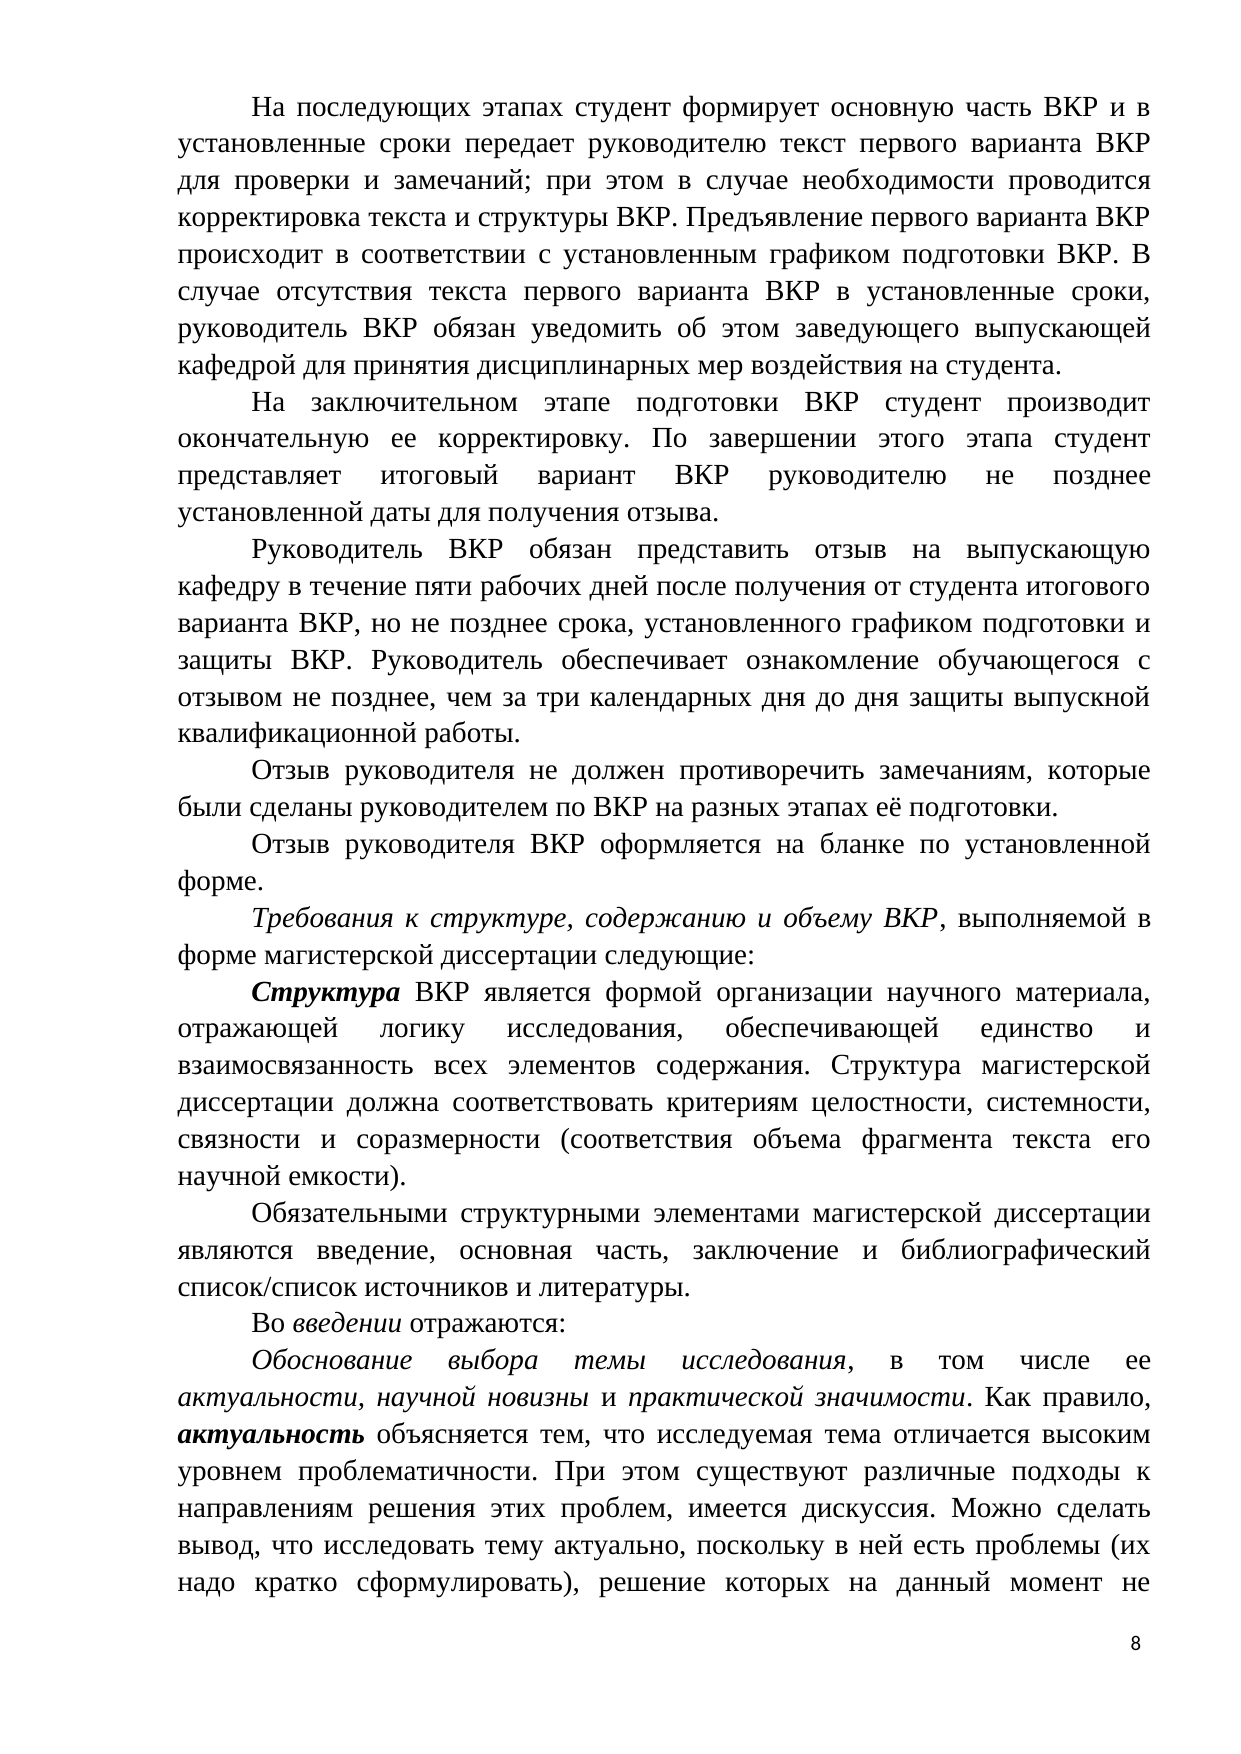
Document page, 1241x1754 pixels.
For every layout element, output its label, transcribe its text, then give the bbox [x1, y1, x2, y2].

text На заключительном этапе подготовки ВКР студент производит окончательную ее корректировку. По завершении этого этапа студент представляет итоговый вариант ВКР руководителю не позднее установленной даты для получения отзыва. [177, 384, 1152, 528]
text Отзыв руководителя ВКР оформляется на бланке по установленной форме. [177, 826, 1152, 897]
text Обязательными структурными элементами магистерской диссертации являются введение, основная часть, заключение и библиографический список/список источников и литературы. [177, 1195, 1152, 1302]
text Руководитель ВКР обязан представить отзыв на выпускающую кафедру в течение пяти рабочих дней после получения от студента итогового варианта ВКР, но не позднее срока, установленного графиком подготовки и защиты ВКР. Руководитель обеспечивает ознакомление обучающегося с отзывом не позднее, чем за три календарных дня до дня защиты выпускной квалификационной работы. [177, 531, 1152, 749]
text Требования к структуре, содержанию и объему ВКР, выполняемой в форме магистерской диссертации следующие: [177, 900, 1152, 970]
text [177, 1342, 1152, 1597]
text Структура ВКР является формой организации научного материала, отражающей логику исследования, обеспечивающей единство и взаимосвязанность всех элементов содержания. Структура магистерской диссертации должна соответствовать критериям целостности, системности, связности и соразмерности (соответствия объема фрагмента текста его научной емкости). [177, 974, 1152, 1192]
text На последующих этапах студент формирует основную часть ВКР и в установленные сроки передает руководителю текст первого варианта ВКР для проверки и замечаний; при этом в случае необходимости проводится корректировка текста и структуры ВКР. Предъявление первого варианта ВКР происходит в соответствии с установленным графиком подготовки ВКР. В случае отсутствия текста первого варианта ВКР в установленные сроки, руководитель ВКР обязан уведомить об этом заведующего выпускающей кафедрой для принятия дисциплинарных мер воздействия на студента. [177, 89, 1152, 380]
text Отзыв руководителя не должен противоречить замечаниям, которые были сделаны руководителем по ВКР на разных этапах её подготовки. [177, 752, 1152, 823]
text Во введении отражаются: [177, 1306, 1152, 1339]
